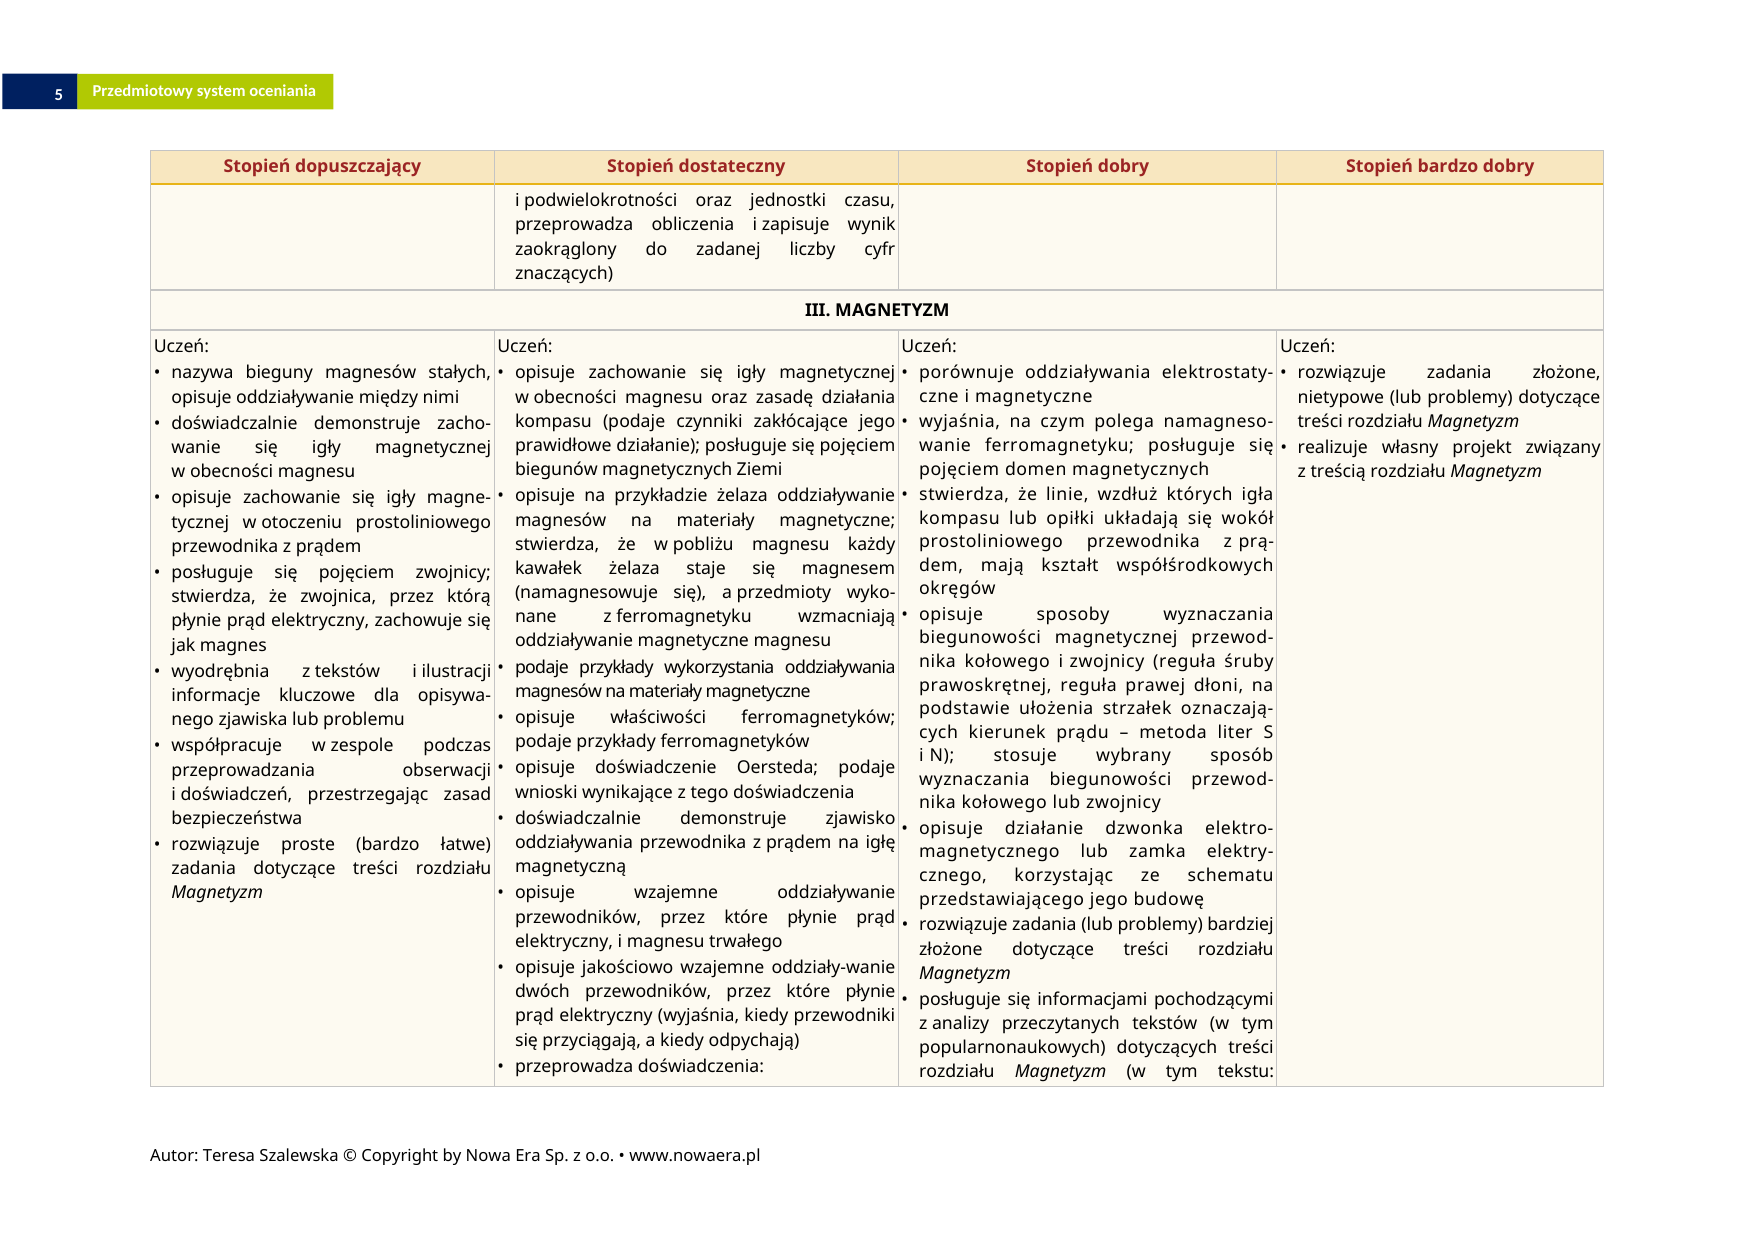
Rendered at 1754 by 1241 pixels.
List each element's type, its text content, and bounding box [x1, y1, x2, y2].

table_cell [1277, 185, 1603, 289]
table_header Stopień dopuszczający [151, 151, 494, 183]
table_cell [899, 331, 1276, 1086]
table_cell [151, 331, 494, 1086]
table_header Stopień dostateczny [495, 151, 898, 183]
table_header Stopień bardzo dobry [1277, 151, 1603, 183]
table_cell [495, 331, 898, 1086]
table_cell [1277, 331, 1603, 1086]
table_cell III. MAGNETYZM [151, 291, 1603, 329]
table_header Stopień dobry [899, 151, 1276, 183]
